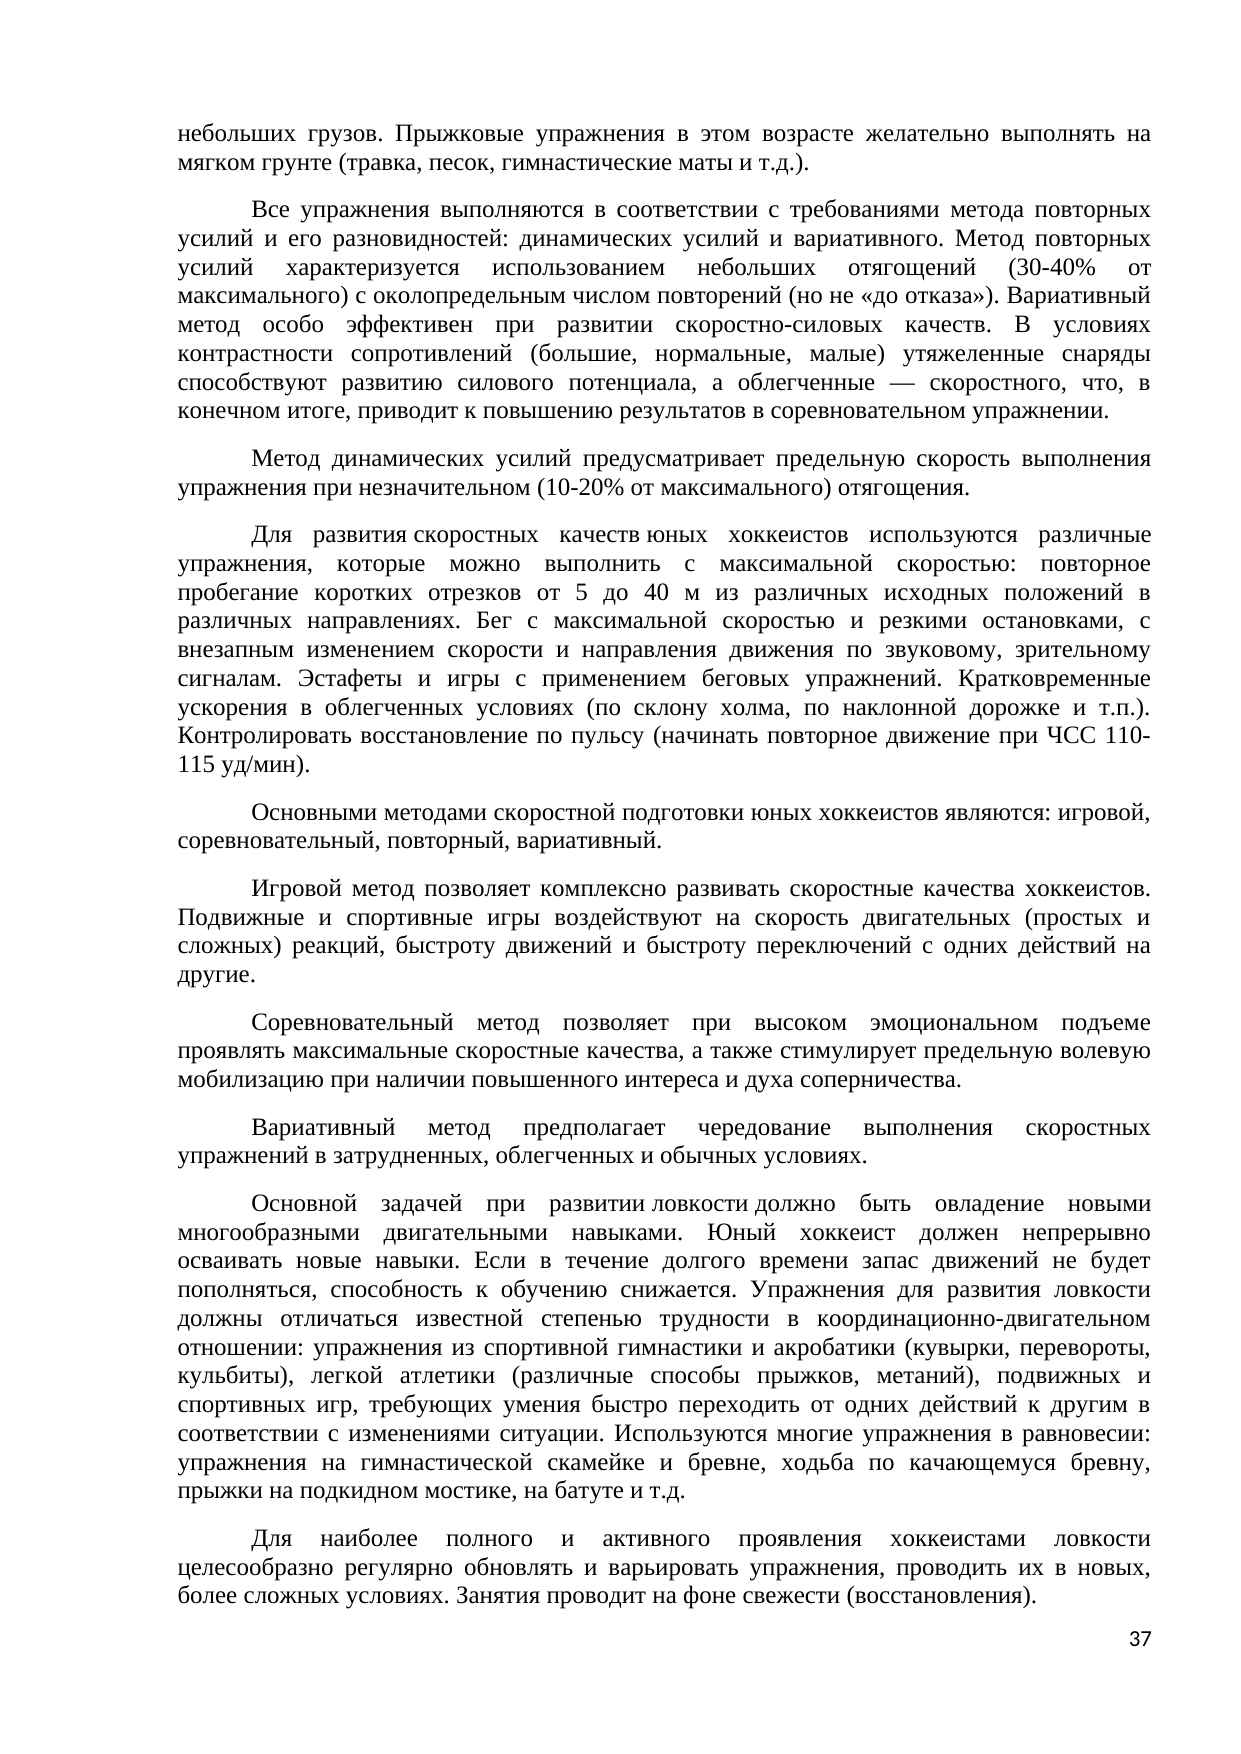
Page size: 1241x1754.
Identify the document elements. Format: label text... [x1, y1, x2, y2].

text Основными методами скоростной подготовки юных хоккеистов являются: игровой, соревновательный, повторный, вариативный. [177, 797, 1152, 854]
text Для развития скоростных качеств юных хоккеистов используются различные упражнения, которые можно выполнить с максимальной скоростью: повторное пробегание коротких отрезков от 5 до 40 м из различных исходных положений в различных направлениях. Бег с максимальной скоростью и резкими остановками, с внезапным изменением скорости и направления движения по звуковому, зрительному сигналам. Эстафеты и игры с применением беговых упражнений. Кратковременные ускорения в облегченных условиях (по склону холма, по наклонной дорожке и т.п.). Контролировать восстановление по пульсу (начинать повторное движение при ЧСС 110-115 уд/мин). [177, 519, 1152, 778]
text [177, 118, 1152, 176]
text Соревновательный метод позволяет при высоком эмоциональном подъеме проявлять максимальные скоростные качества, а также стимулирует предельную волевую мобилизацию при наличии повышенного интереса и духа соперничества. [177, 1007, 1152, 1093]
text Основной задачей при развитии ловкости должно быть овладение новыми многообразными двигательными навыками. Юный хоккеист должен непрерывно осваивать новые навыки. Если в течение долгого времени запас движений не будет пополняться, способность к обучению снижается. Упражнения для развития ловкости должны отличаться известной степенью трудности в координационно-двигательном отношении: упражнения из спортивной гимнастики и акробатики (кувырки, перевороты, кульбиты), легкой атлетики (различные способы прыжков, метаний), подвижных и спортивных игр, требующих умения быстро переходить от одних действий к другим в соответствии с изменениями ситуации. Используются многие упражнения в равновесии: упражнения на гимнастической скамейке и бревне, ходьба по качающемуся бревну, прыжки на подкидном мостике, на батуте и т.д. [177, 1188, 1152, 1504]
text Для наиболее полного и активного проявления хоккеистами ловкости целесообразно регулярно обновлять и варьировать упражнения, проводить их в новых, более сложных условиях. Занятия проводит на фоне свежести (восстановления). [177, 1523, 1152, 1609]
text Игровой метод позволяет комплексно развивать скоростные качества хоккеистов. Подвижные и спортивные игры воздействуют на скорость двигательных (простых и сложных) реакций, быстроту движений и быстроту переключений с одних действий на другие. [177, 873, 1152, 988]
text Вариативный метод предполагает чередование выполнения скоростных упражнений в затрудненных, облегченных и обычных условиях. [177, 1112, 1152, 1169]
text Все упражнения выполняются в соответствии с требованиями метода повторных усилий и его разновидностей: динамических усилий и вариативного. Метод повторных усилий характеризуется использованием небольших отягощений (30-40% от максимального) с околопредельным числом повторений (но не «до отказа»). Вариативный метод особо эффективен при развитии скоростно-силовых качеств. В условиях контрастности сопротивлений (большие, нормальные, малые) утяжеленные снаряды способствуют развитию силового потенциала, а облегченные — скоростного, что, в конечном итоге, приводит к повышению результатов в соревновательном упражнении. [177, 194, 1152, 424]
text Метод динамических усилий предусматривает предельную скорость выполнения упражнения при незначительном (10-20% от максимального) отягощения. [177, 443, 1152, 501]
